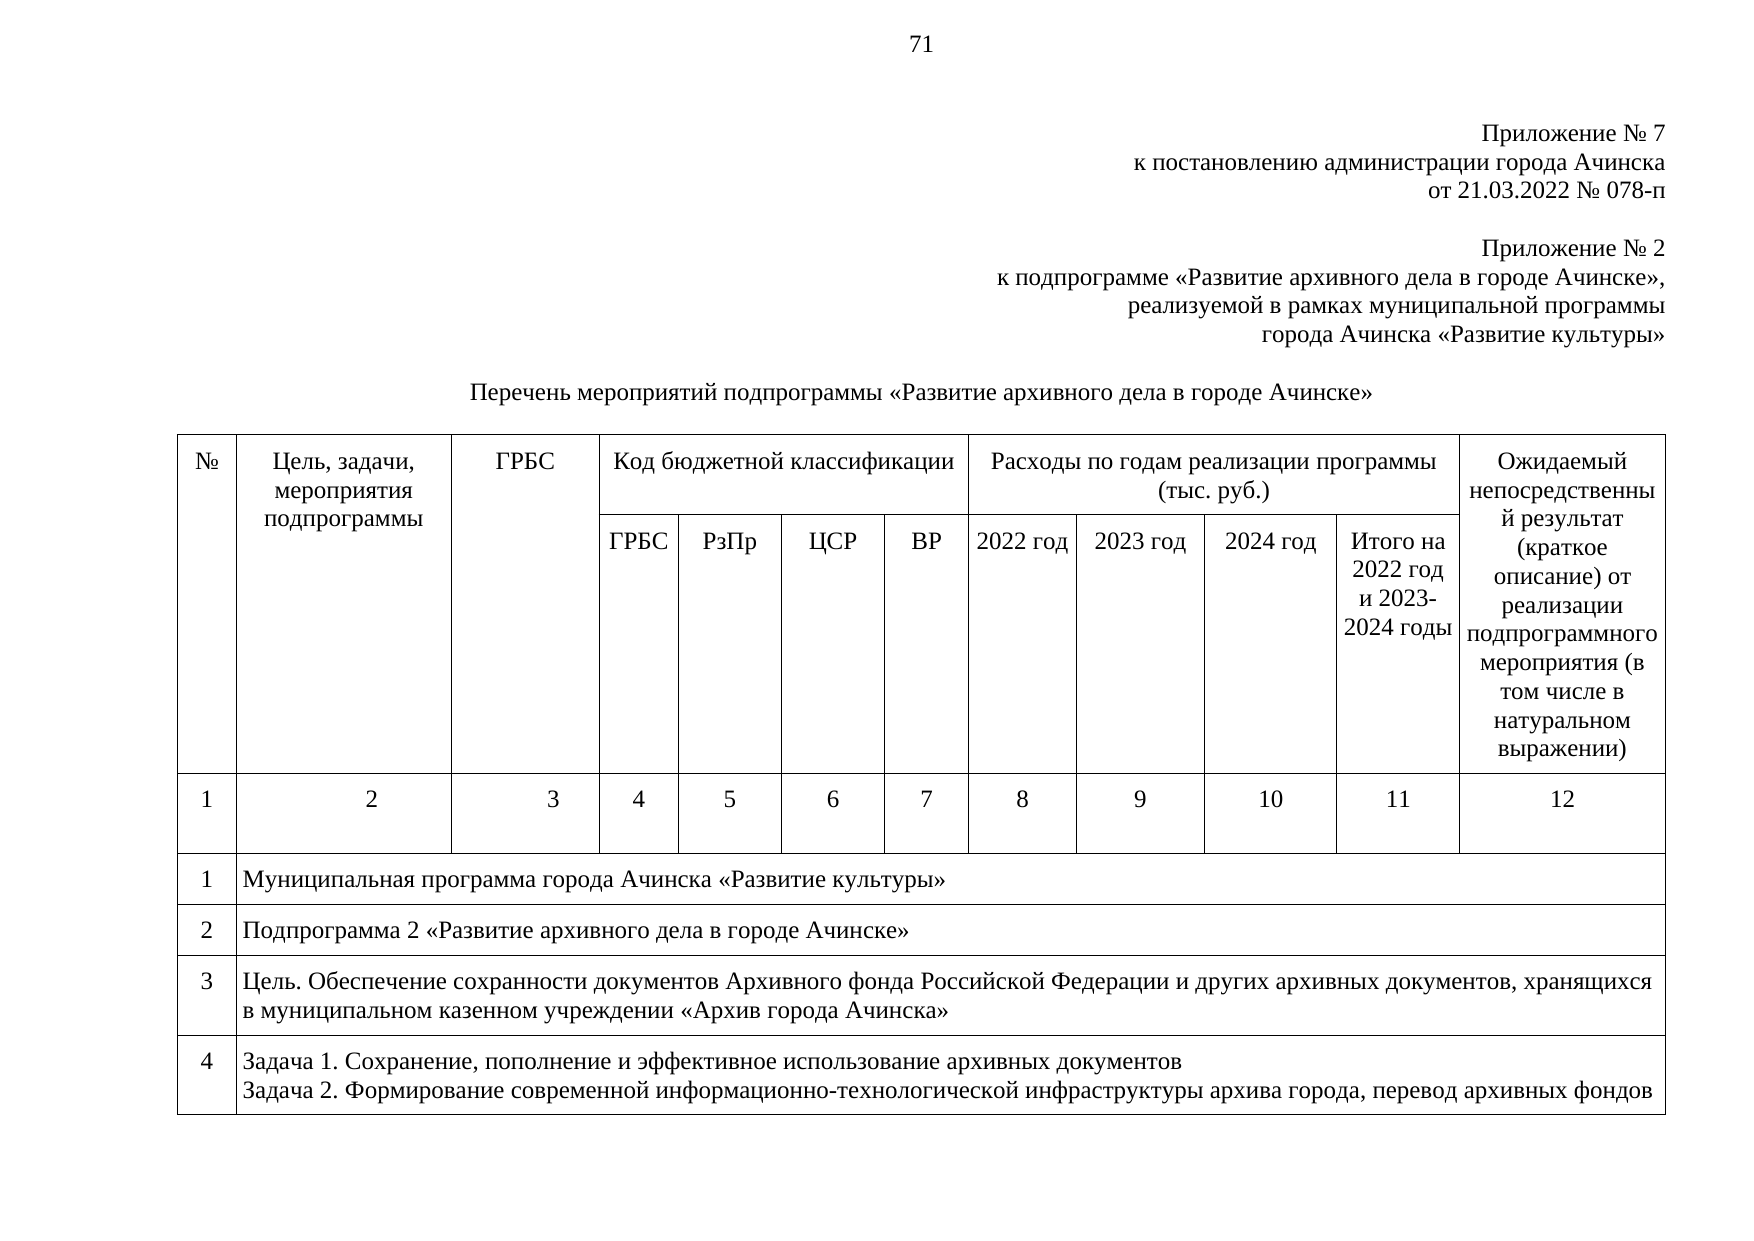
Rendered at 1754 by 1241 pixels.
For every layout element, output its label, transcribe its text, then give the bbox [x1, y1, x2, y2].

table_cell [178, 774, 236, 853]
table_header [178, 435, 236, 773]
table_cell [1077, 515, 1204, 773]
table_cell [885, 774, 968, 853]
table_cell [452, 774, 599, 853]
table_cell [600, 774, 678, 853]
text Перечень мероприятий подпрограммы «Развитие архивного дела в городе Ачинске» [177, 377, 1665, 406]
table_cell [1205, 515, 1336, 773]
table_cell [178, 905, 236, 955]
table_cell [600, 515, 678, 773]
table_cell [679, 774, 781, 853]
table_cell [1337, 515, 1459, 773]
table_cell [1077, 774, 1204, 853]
text к постановлению администрации города Ачинска [177, 147, 1665, 176]
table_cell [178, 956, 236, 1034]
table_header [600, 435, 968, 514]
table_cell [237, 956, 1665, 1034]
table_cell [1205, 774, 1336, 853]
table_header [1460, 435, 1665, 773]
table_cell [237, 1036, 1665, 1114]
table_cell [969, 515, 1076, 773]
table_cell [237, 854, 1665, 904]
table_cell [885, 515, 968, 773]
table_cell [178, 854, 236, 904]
text от 21.03.2022 № 078-п [1002, 176, 1665, 204]
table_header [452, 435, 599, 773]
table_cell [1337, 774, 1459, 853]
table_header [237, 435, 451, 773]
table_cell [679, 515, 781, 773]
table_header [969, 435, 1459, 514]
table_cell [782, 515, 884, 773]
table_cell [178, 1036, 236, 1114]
text реализуемой в рамках муниципальной программы [177, 291, 1665, 319]
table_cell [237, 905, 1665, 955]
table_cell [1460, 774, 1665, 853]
text Приложение № 2 [1302, 233, 1665, 262]
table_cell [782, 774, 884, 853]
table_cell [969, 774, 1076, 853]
text к подпрограмме «Развитие архивного дела в городе Ачинске», [177, 262, 1665, 291]
text города Ачинска «Развитие культуры» [177, 319, 1665, 348]
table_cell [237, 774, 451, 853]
text Приложение № 7 [1377, 118, 1665, 147]
